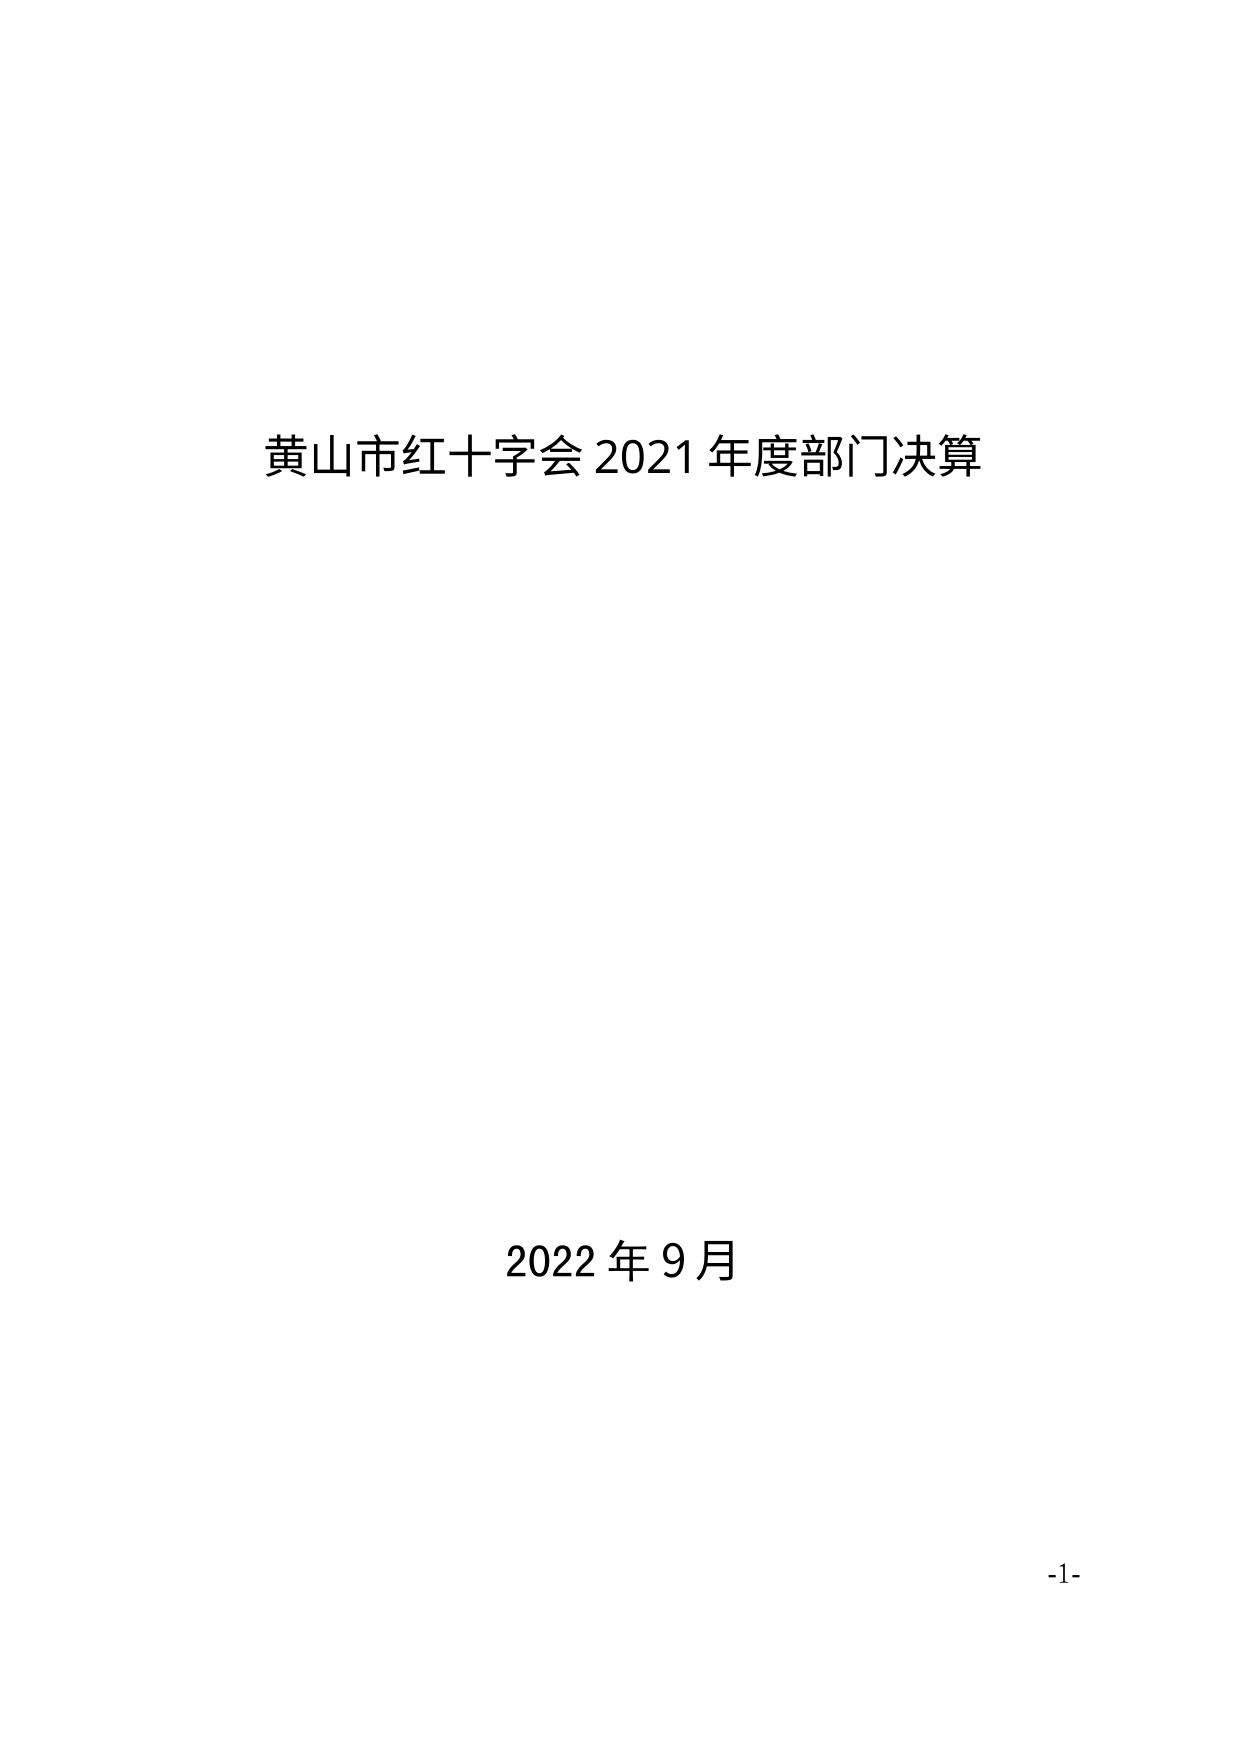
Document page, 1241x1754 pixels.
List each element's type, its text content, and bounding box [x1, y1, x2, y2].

text 2022年9月 [167, 1231, 1079, 1284]
text 黄山市红十字会2021年度部门决算 [167, 420, 1079, 487]
